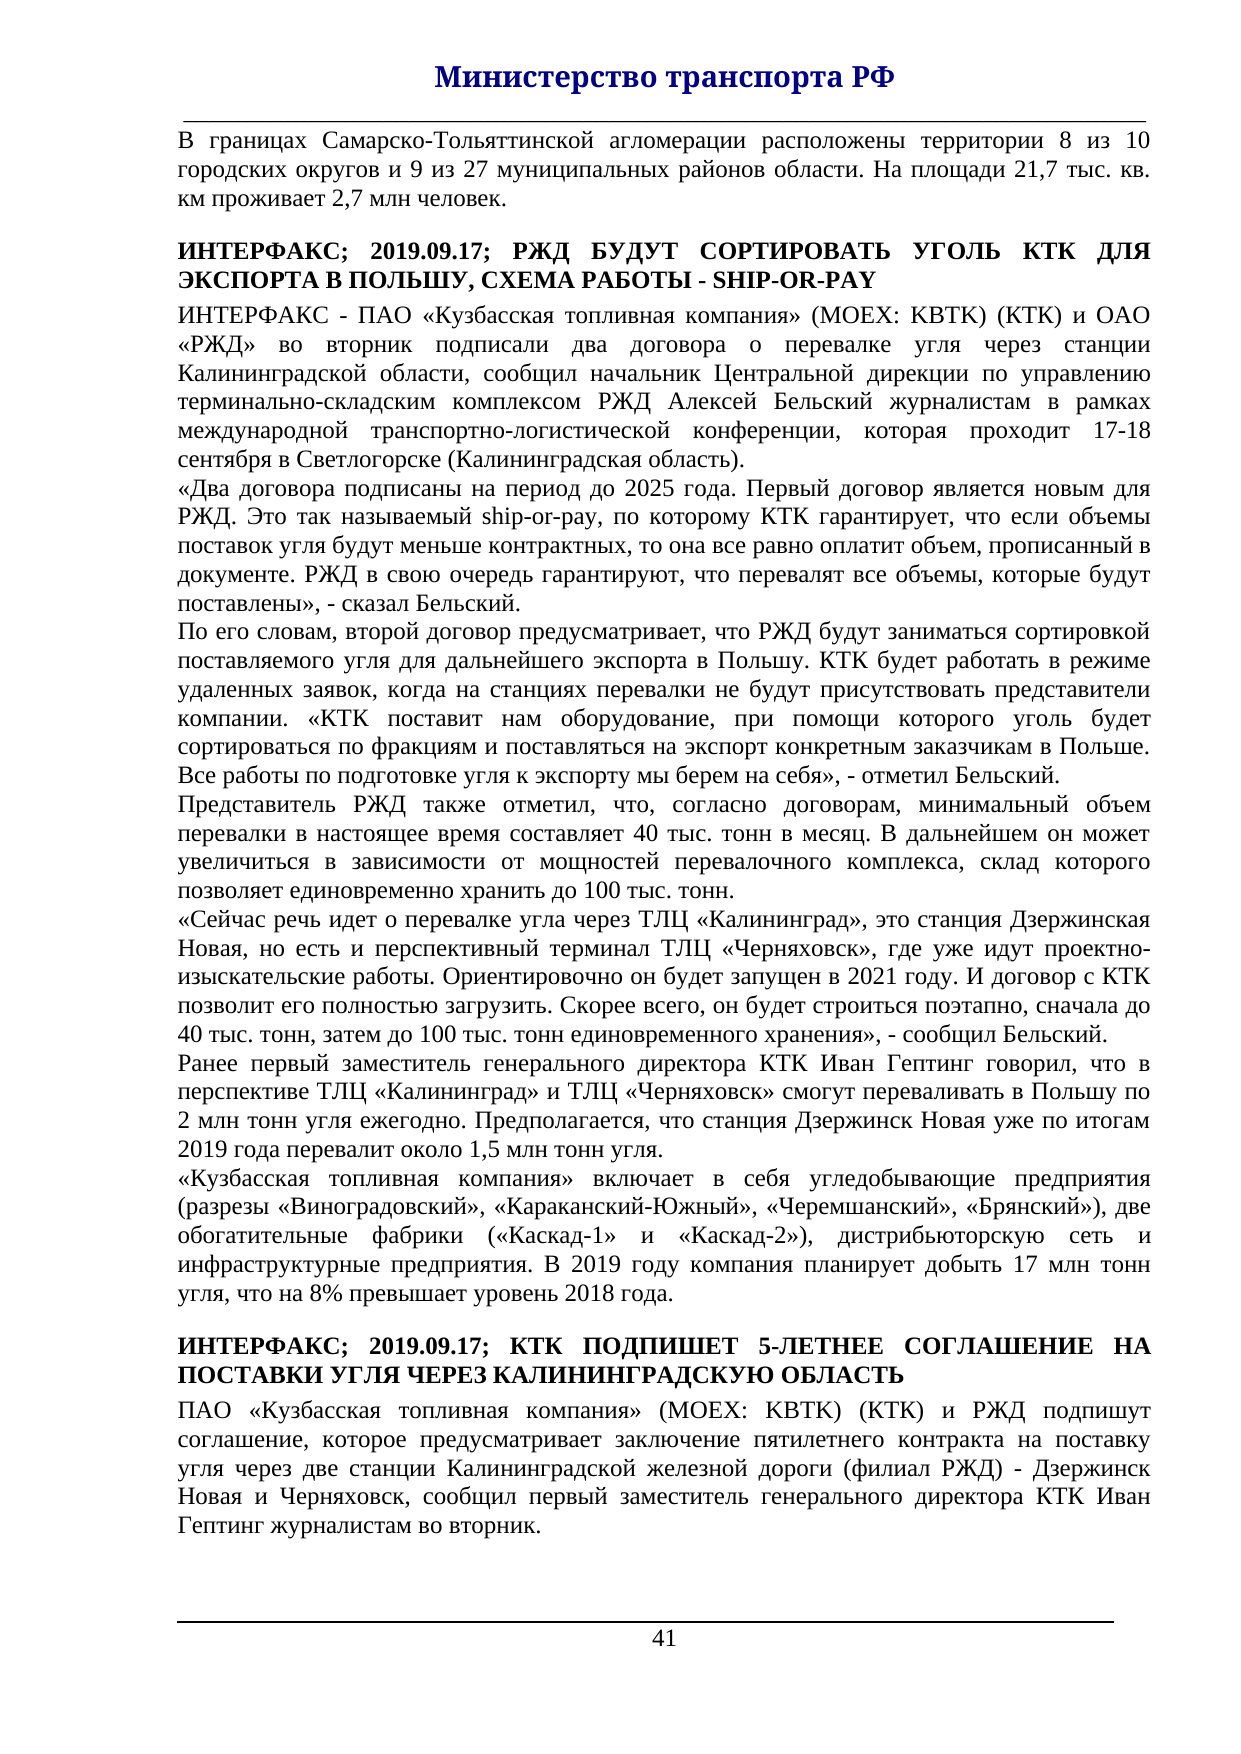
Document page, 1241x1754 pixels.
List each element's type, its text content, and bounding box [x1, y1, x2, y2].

subtitle ИНТЕРФАКС; 2019.09.17; РЖД БУДУТ СОРТИРОВАТЬ УГОЛЬ КТК ДЛЯ ЭКСПОРТА В ПОЛЬШУ, СХЕМА РАБОТЫ - SHIP-OR-PAY [177, 236, 1152, 294]
text ПАО «Кузбасская топливная компания» (MOEX: KBTK) (КТК) и РЖД подпишут соглашение, которое предусматривает заключение пятилетнего контракта на поставку угля через две станции Калининградской железной дороги (филиал РЖД) - Дзержинск Новая и Черняховск, сообщил первый заместитель генерального директора КТК Иван Гептинг журналистам во вторник. [177, 1395, 1152, 1539]
text Представитель РЖД также отметил, что, согласно договорам, минимальный объем перевалки в настоящее время составляет 40 тыс. тонн в месяц. В дальнейшем он может увеличиться в зависимости от мощностей перевалочного комплекса, склад которого позволяет единовременно хранить до 100 тыс. тонн. [177, 789, 1152, 904]
text По его словам, второй договор предусматривает, что РЖД будут заниматься сортировкой поставляемого угля для дальнейшего экспорта в Польшу. КТК будет работать в режиме удаленных заявок, когда на станциях перевалки не будут присутствовать представители компании. «КТК поставит нам оборудование, при помощи которого уголь будет сортироваться по фракциям и поставляться на экспорт конкретным заказчикам в Польше. Все работы по подготовке угля к экспорту мы берем на себя», - отметил Бельский. [177, 616, 1152, 789]
text В границах Самарско-Тольяттинской агломерации расположены территории 8 из 10 городских округов и 9 из 27 муниципальных районов области. На площади 21,7 тыс. кв. км проживает 2,7 млн человек. [177, 125, 1152, 211]
text «Сейчас речь идет о перевалке угла через ТЛЦ «Калининград», это станция Дзержинская Новая, но есть и перспективный терминал ТЛЦ «Черняховск», где уже идут проектно-изыскательские работы. Ориентировочно он будет запущен в 2021 году. И договор с КТК позволит его полностью загрузить. Скорее всего, он будет строиться поэтапно, сначала до 40 тыс. тонн, затем до 100 тыс. тонн единовременного хранения», - сообщил Бельский. [177, 904, 1152, 1048]
text ИНТЕРФАКС - ПАО «Кузбасская топливная компания» (MOEX: KBTK) (КТК) и ОАО «РЖД» во вторник подписали два договора о перевалке угля через станции Калининградской области, сообщил начальник Центральной дирекции по управлению терминально-складским комплексом РЖД Алексей Бельский журналистам в рамках международной транспортно-логистической конференции, которая проходит 17-18 сентября в Светлогорске (Калининградская область). [177, 300, 1152, 473]
subtitle ИНТЕРФАКС; 2019.09.17; КТК ПОДПИШЕТ 5-ЛЕТНЕЕ СОГЛАШЕНИЕ НА ПОСТАВКИ УГЛЯ ЧЕРЕЗ КАЛИНИНГРАДСКУЮ ОБЛАСТЬ [177, 1331, 1152, 1389]
text «Два договора подписаны на период до 2025 года. Первый договор является новым для РЖД. Это так называемый ship-or-pay, по которому КТК гарантирует, что если объемы поставок угля будут меньше контрактных, то она все равно оплатит объем, прописанный в документе. РЖД в свою очередь гарантируют, что перевалят все объемы, которые будут поставлены», - сказал Бельский. [177, 473, 1152, 616]
text Ранее первый заместитель генерального директора КТК Иван Гептинг говорил, что в перспективе ТЛЦ «Калининград» и ТЛЦ «Черняховск» смогут переваливать в Польшу по 2 млн тонн угля ежегодно. Предполагается, что станция Дзержинск Новая уже по итогам 2019 года перевалит около 1,5 млн тонн угля. [177, 1048, 1152, 1163]
